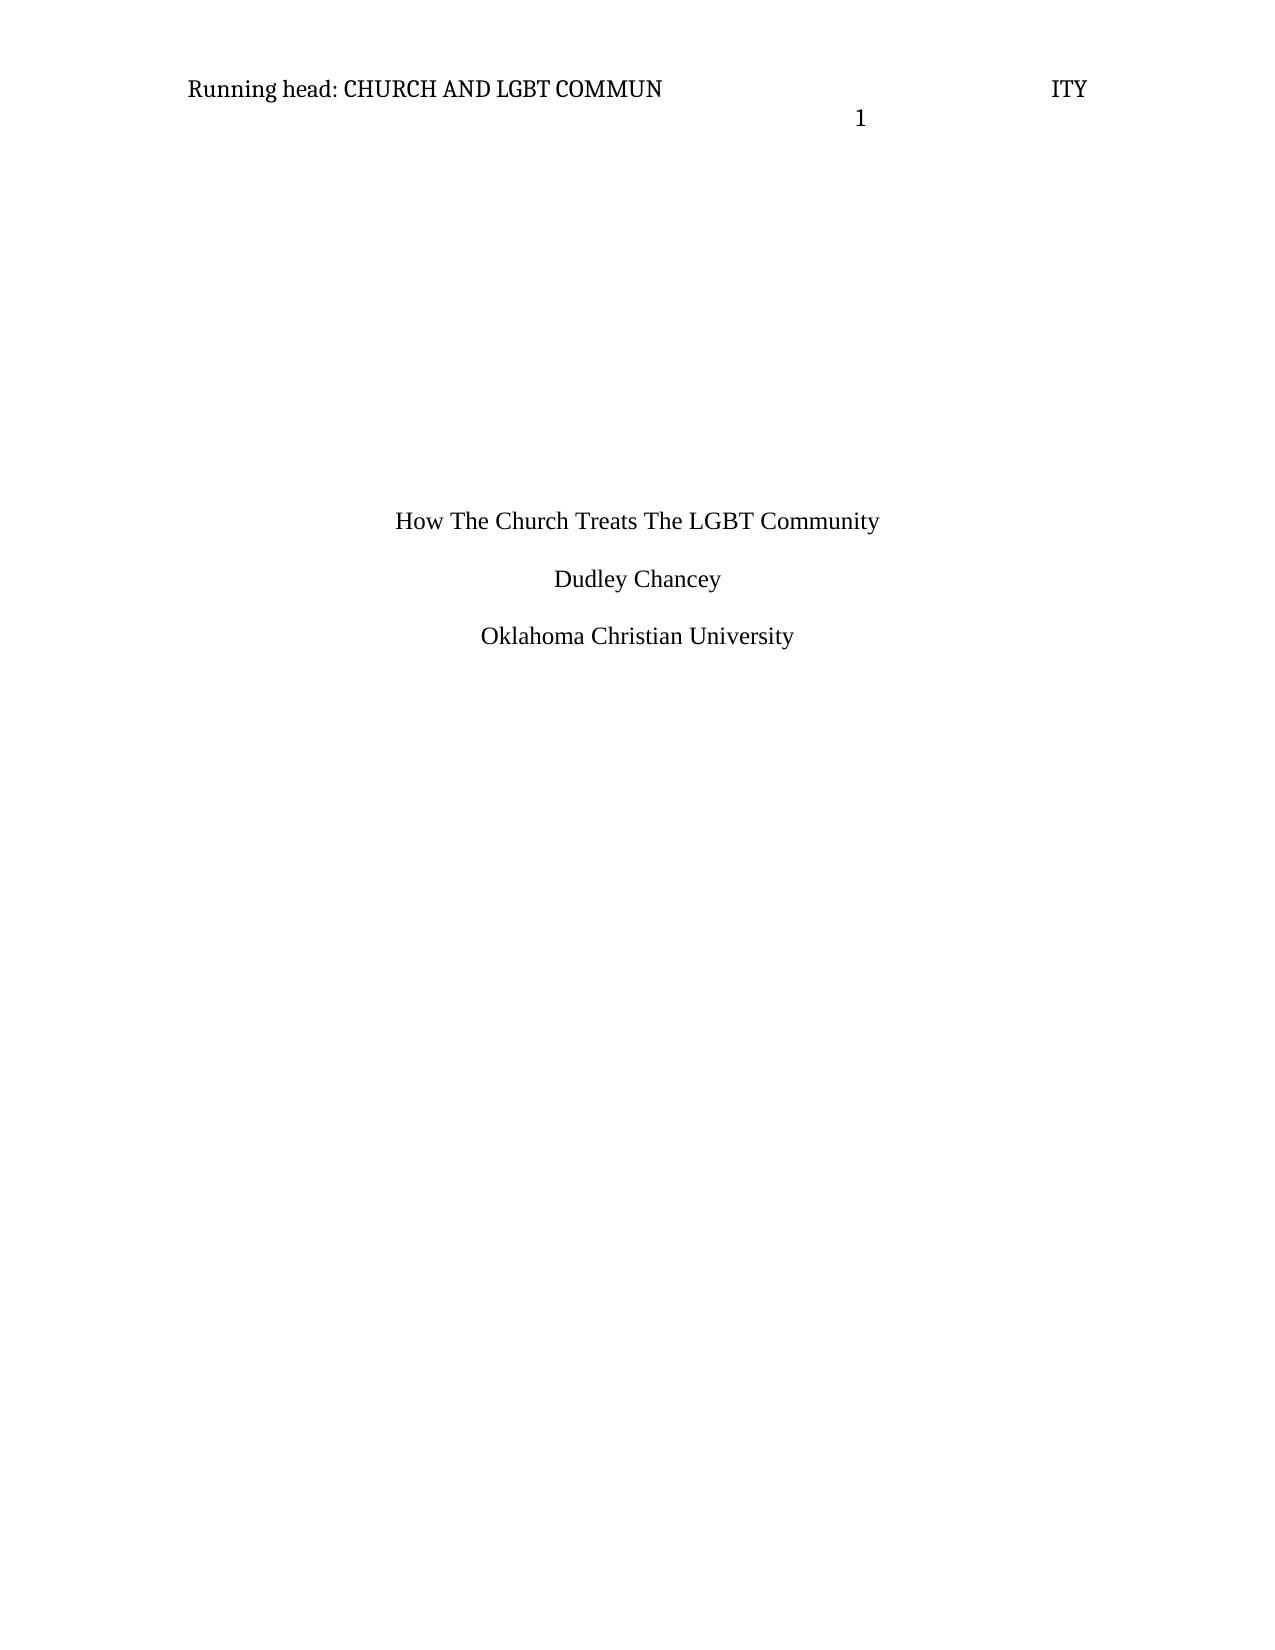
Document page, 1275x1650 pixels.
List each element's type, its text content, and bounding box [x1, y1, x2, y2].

text Dudley Chancey [150, 564, 1125, 592]
text Oklahoma Christian University [150, 621, 1125, 650]
text How The Church Treats The LGBT Community [150, 506, 1125, 535]
